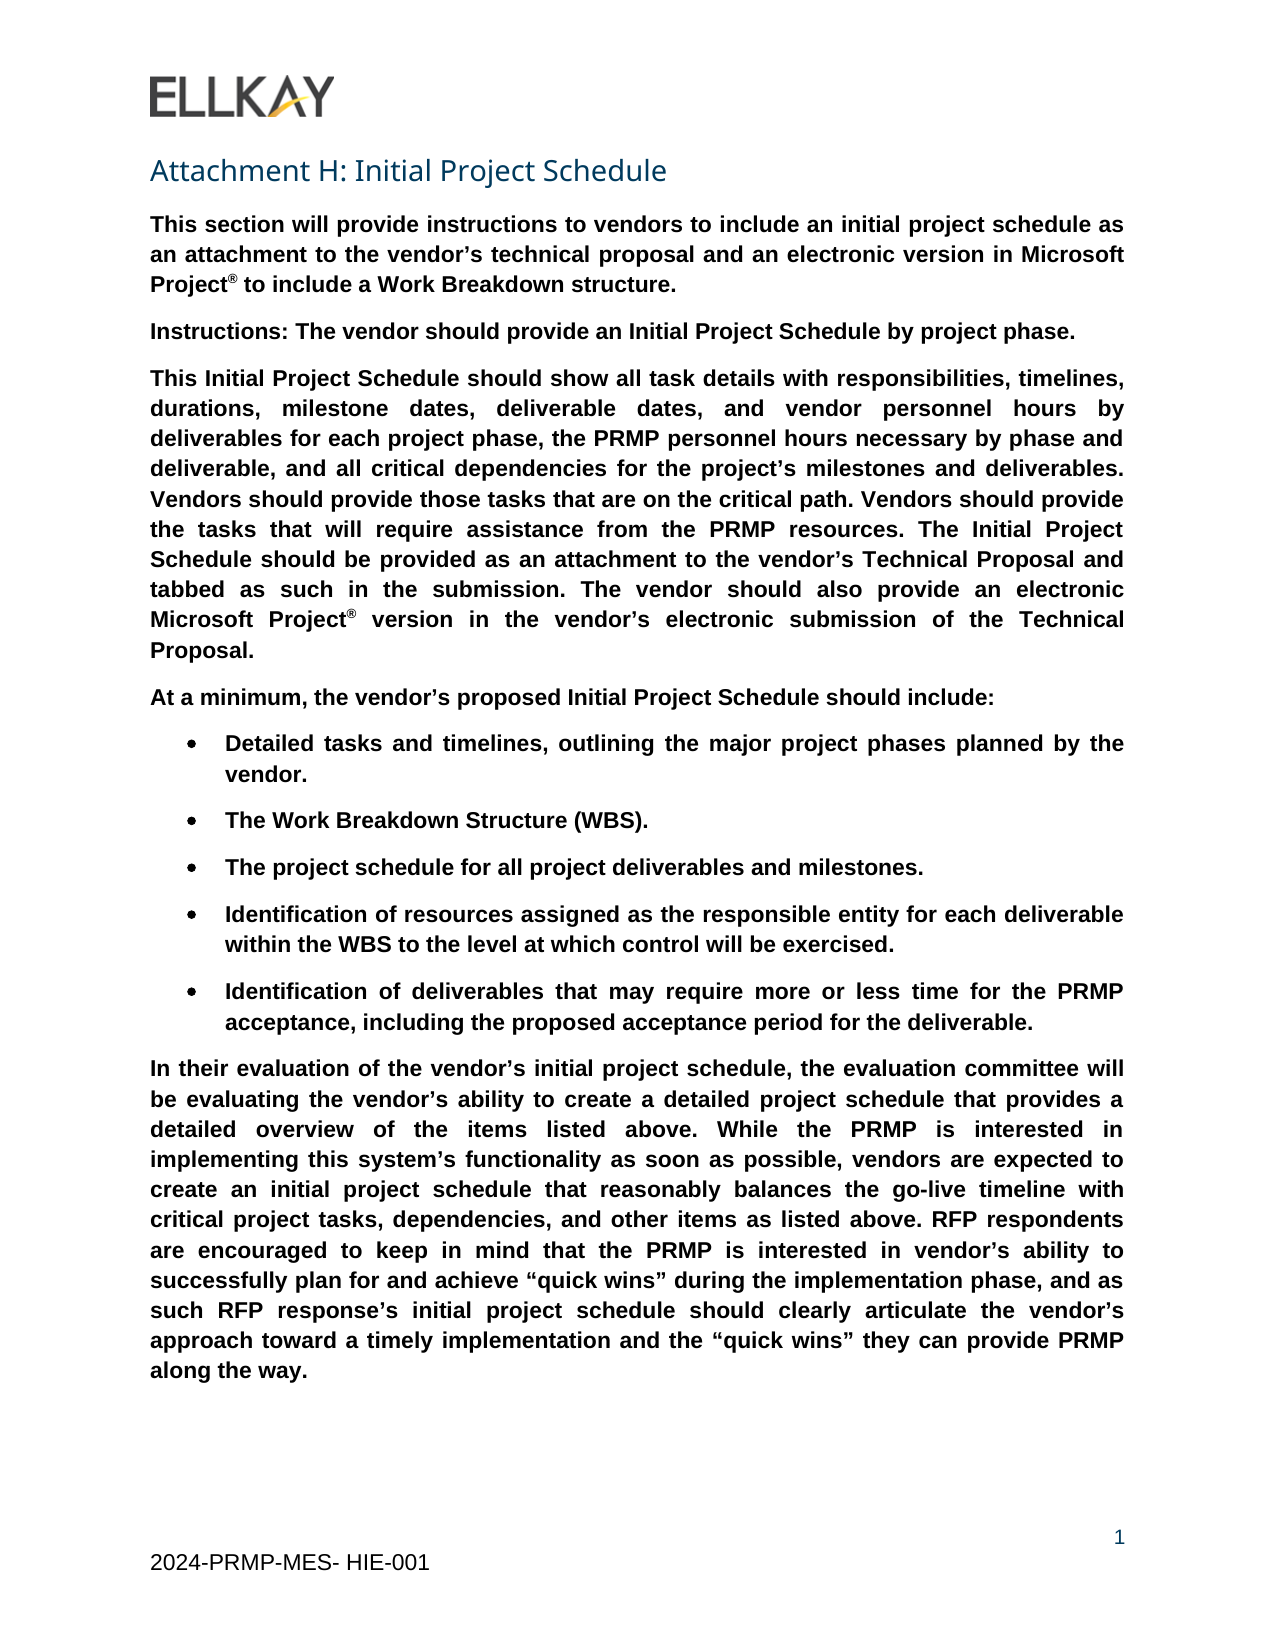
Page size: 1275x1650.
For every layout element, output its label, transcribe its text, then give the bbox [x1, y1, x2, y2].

text Instructions: The vendor should provide an Initial Project Schedule by project phase. [150, 318, 1125, 344]
list Identification of resources assigned as the responsible entity for each deliverable within the WBS to the level at which control will be exercised. [187, 901, 1125, 958]
picture [150, 75, 334, 117]
subtitle Attachment H: Initial Project Schedule [150, 150, 1125, 190]
list Detailed tasks and timelines, outlining the major project phases planned by the vendor. [187, 730, 1125, 787]
list The project schedule for all project deliverables and milestones. [187, 854, 1125, 881]
text This section will provide instructions to vendors to include an initial project schedule as an attachment to the vendor’s technical proposal and an electronic version in Microsoft Project® to include a Work Breakdown structure. [150, 211, 1125, 297]
list The Work Breakdown Structure (WBS). [187, 807, 1125, 834]
list Identification of deliverables that may require more or less time for the PRMP acceptance, including the proposed acceptance period for the deliverable. [187, 978, 1125, 1035]
text At a minimum, the vendor’s proposed Initial Project Schedule should include: [150, 683, 1125, 710]
text This Initial Project Schedule should show all task details with responsibilities, timelines, durations, milestone dates, deliverable dates, and vendor personnel hours by deliverables for each project phase, the PRMP personnel hours necessary by phase and deliverable, and all critical dependencies for the project’s milestones and deliverables. Vendors should provide those tasks that are on the critical path. Vendors should provide the tasks that will require assistance from the PRMP resources. The Initial Project Schedule should be provided as an attachment to the vendor’s Technical Proposal and tabbed as such in the submission. The vendor should also provide an electronic Microsoft Project® version in the vendor’s electronic submission of the Technical Proposal. [150, 365, 1125, 663]
text In their evaluation of the vendor’s initial project schedule, the evaluation committee will be evaluating the vendor’s ability to create a detailed project schedule that provides a detailed overview of the items listed above. While the PRMP is interested in implementing this system’s functionality as soon as possible, vendors are expected to create an initial project schedule that reasonably balances the go-live timeline with critical project tasks, dependencies, and other items as listed above. RFP respondents are encouraged to keep in mind that the PRMP is interested in vendor’s ability to successfully plan for and achieve “quick wins” during the implementation phase, and as such RFP response’s initial project schedule should clearly articulate the vendor’s approach toward a timely implementation and the “quick wins” they can provide PRMP along the way. [150, 1055, 1125, 1384]
